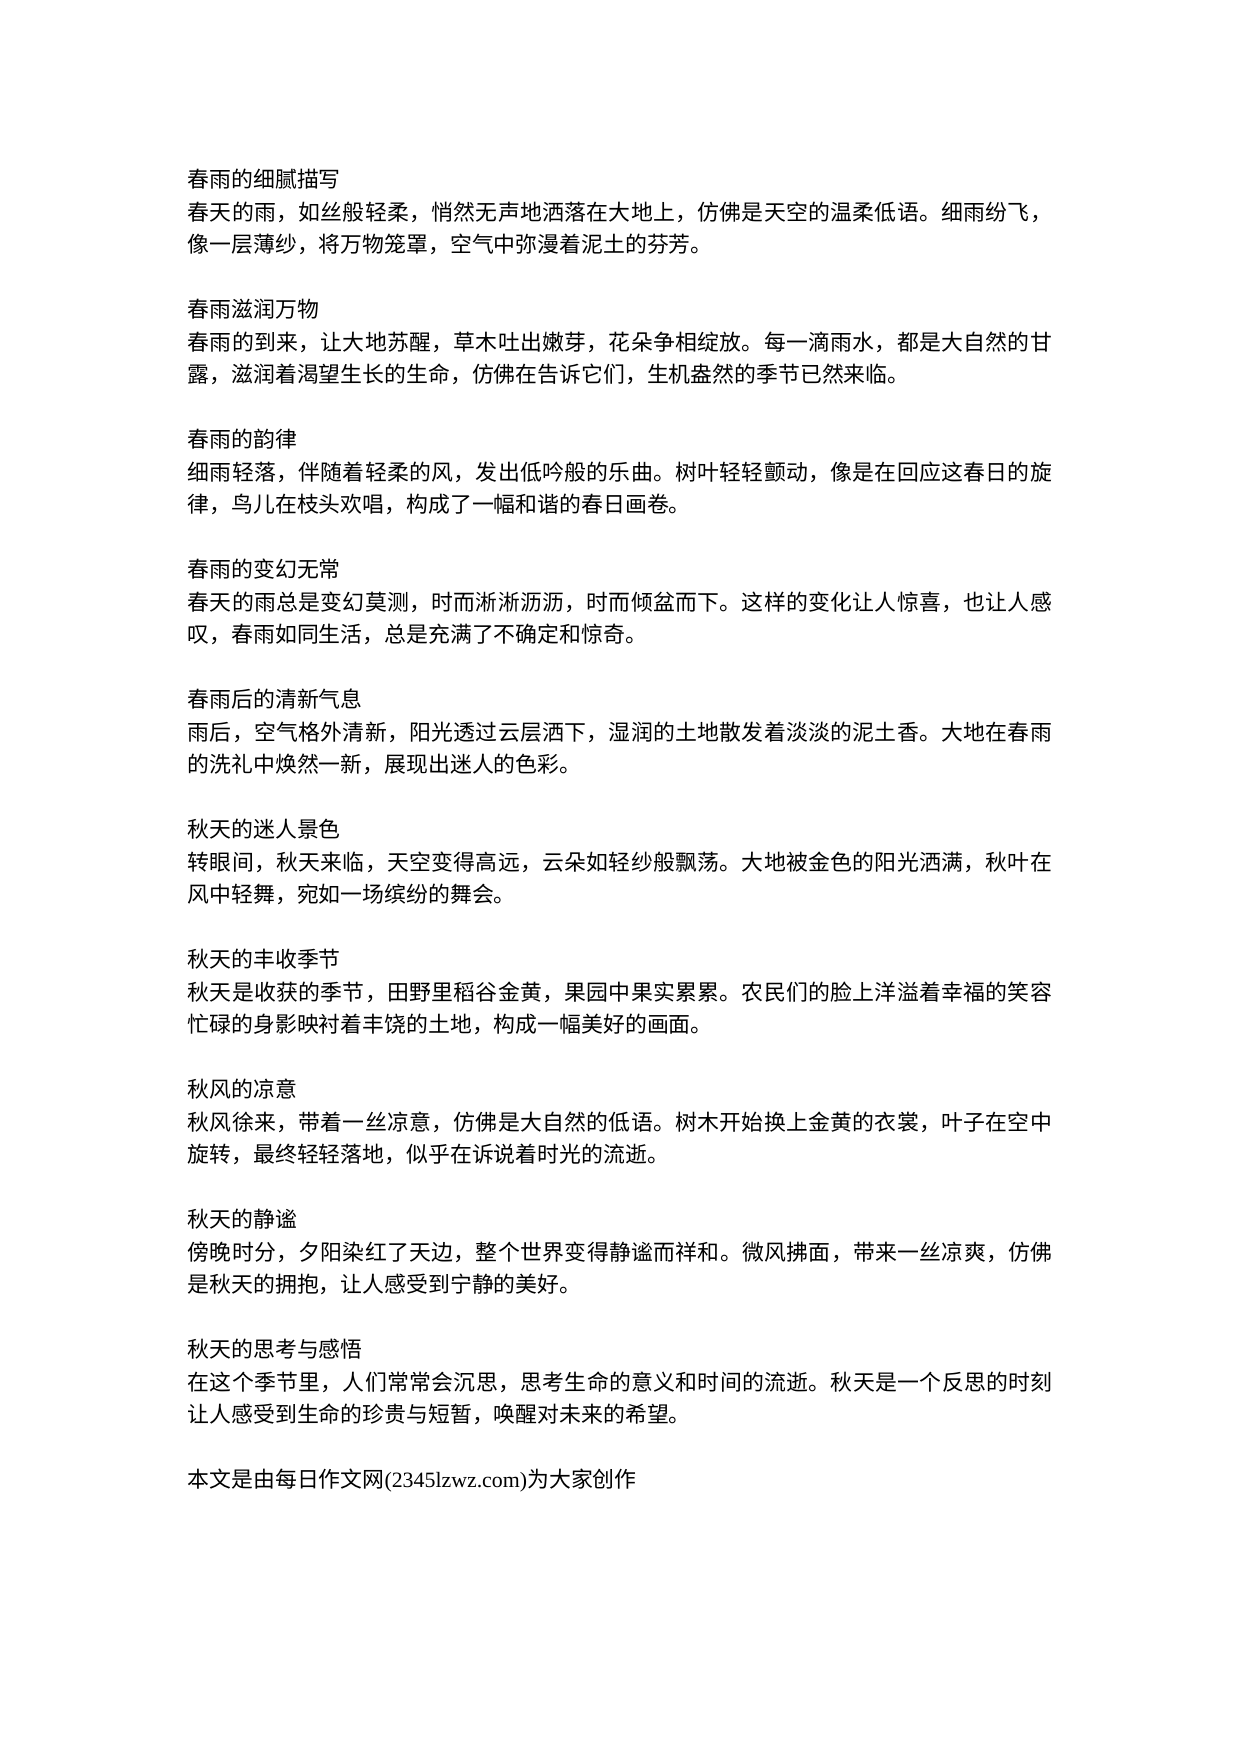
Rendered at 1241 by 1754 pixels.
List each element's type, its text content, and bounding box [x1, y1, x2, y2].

text 秋风的凉意 [187, 1072, 1053, 1104]
text 春雨的到来，让大地苏醒，草木吐出嫩芽，花朵争相绽放。每一滴雨水，都是大自然的甘露，滋润着渴望生长的生命，仿佛在告诉它们，生机盎然的季节已然来临。 [187, 324, 1053, 389]
text 春雨的细腻描写 [187, 162, 1053, 194]
text 在这个季节里，人们常常会沉思，思考生命的意义和时间的流逝。秋天是一个反思的时刻，让人感受到生命的珍贵与短暂，唤醒对未来的希望。 [187, 1364, 1053, 1429]
text 本文是由每日作文网(2345lzwz.com)为大家创作 [187, 1462, 1053, 1494]
text 春天的雨，如丝般轻柔，悄然无声地洒落在大地上，仿佛是天空的温柔低语。细雨纷飞，像一层薄纱，将万物笼罩，空气中弥漫着泥土的芬芳。 [187, 194, 1053, 259]
text 傍晚时分，夕阳染红了天边，整个世界变得静谧而祥和。微风拂面，带来一丝凉爽，仿佛是秋天的拥抱，让人感受到宁静的美好。 [187, 1234, 1053, 1299]
text 春雨的变幻无常 [187, 552, 1053, 584]
text 细雨轻落，伴随着轻柔的风，发出低吟般的乐曲。树叶轻轻颤动，像是在回应这春日的旋律，鸟儿在枝头欢唱，构成了一幅和谐的春日画卷。 [187, 454, 1053, 519]
text 春雨的韵律 [187, 422, 1053, 454]
text 雨后，空气格外清新，阳光透过云层洒下，湿润的土地散发着淡淡的泥土香。大地在春雨的洗礼中焕然一新，展现出迷人的色彩。 [187, 714, 1053, 779]
text 春雨滋润万物 [187, 292, 1053, 324]
text 秋天的丰收季节 [187, 942, 1053, 974]
text 秋天是收获的季节，田野里稻谷金黄，果园中果实累累。农民们的脸上洋溢着幸福的笑容，忙碌的身影映衬着丰饶的土地，构成一幅美好的画面。 [187, 974, 1053, 1039]
text 秋天的思考与感悟 [187, 1332, 1053, 1364]
text 秋天的迷人景色 [187, 812, 1053, 844]
text 春雨后的清新气息 [187, 682, 1053, 714]
text 转眼间，秋天来临，天空变得高远，云朵如轻纱般飘荡。大地被金色的阳光洒满，秋叶在风中轻舞，宛如一场缤纷的舞会。 [187, 844, 1053, 909]
text 春天的雨总是变幻莫测，时而淅淅沥沥，时而倾盆而下。这样的变化让人惊喜，也让人感叹，春雨如同生活，总是充满了不确定和惊奇。 [187, 584, 1053, 649]
text 秋风徐来，带着一丝凉意，仿佛是大自然的低语。树木开始换上金黄的衣裳，叶子在空中旋转，最终轻轻落地，似乎在诉说着时光的流逝。 [187, 1104, 1053, 1169]
text 秋天的静谧 [187, 1202, 1053, 1234]
